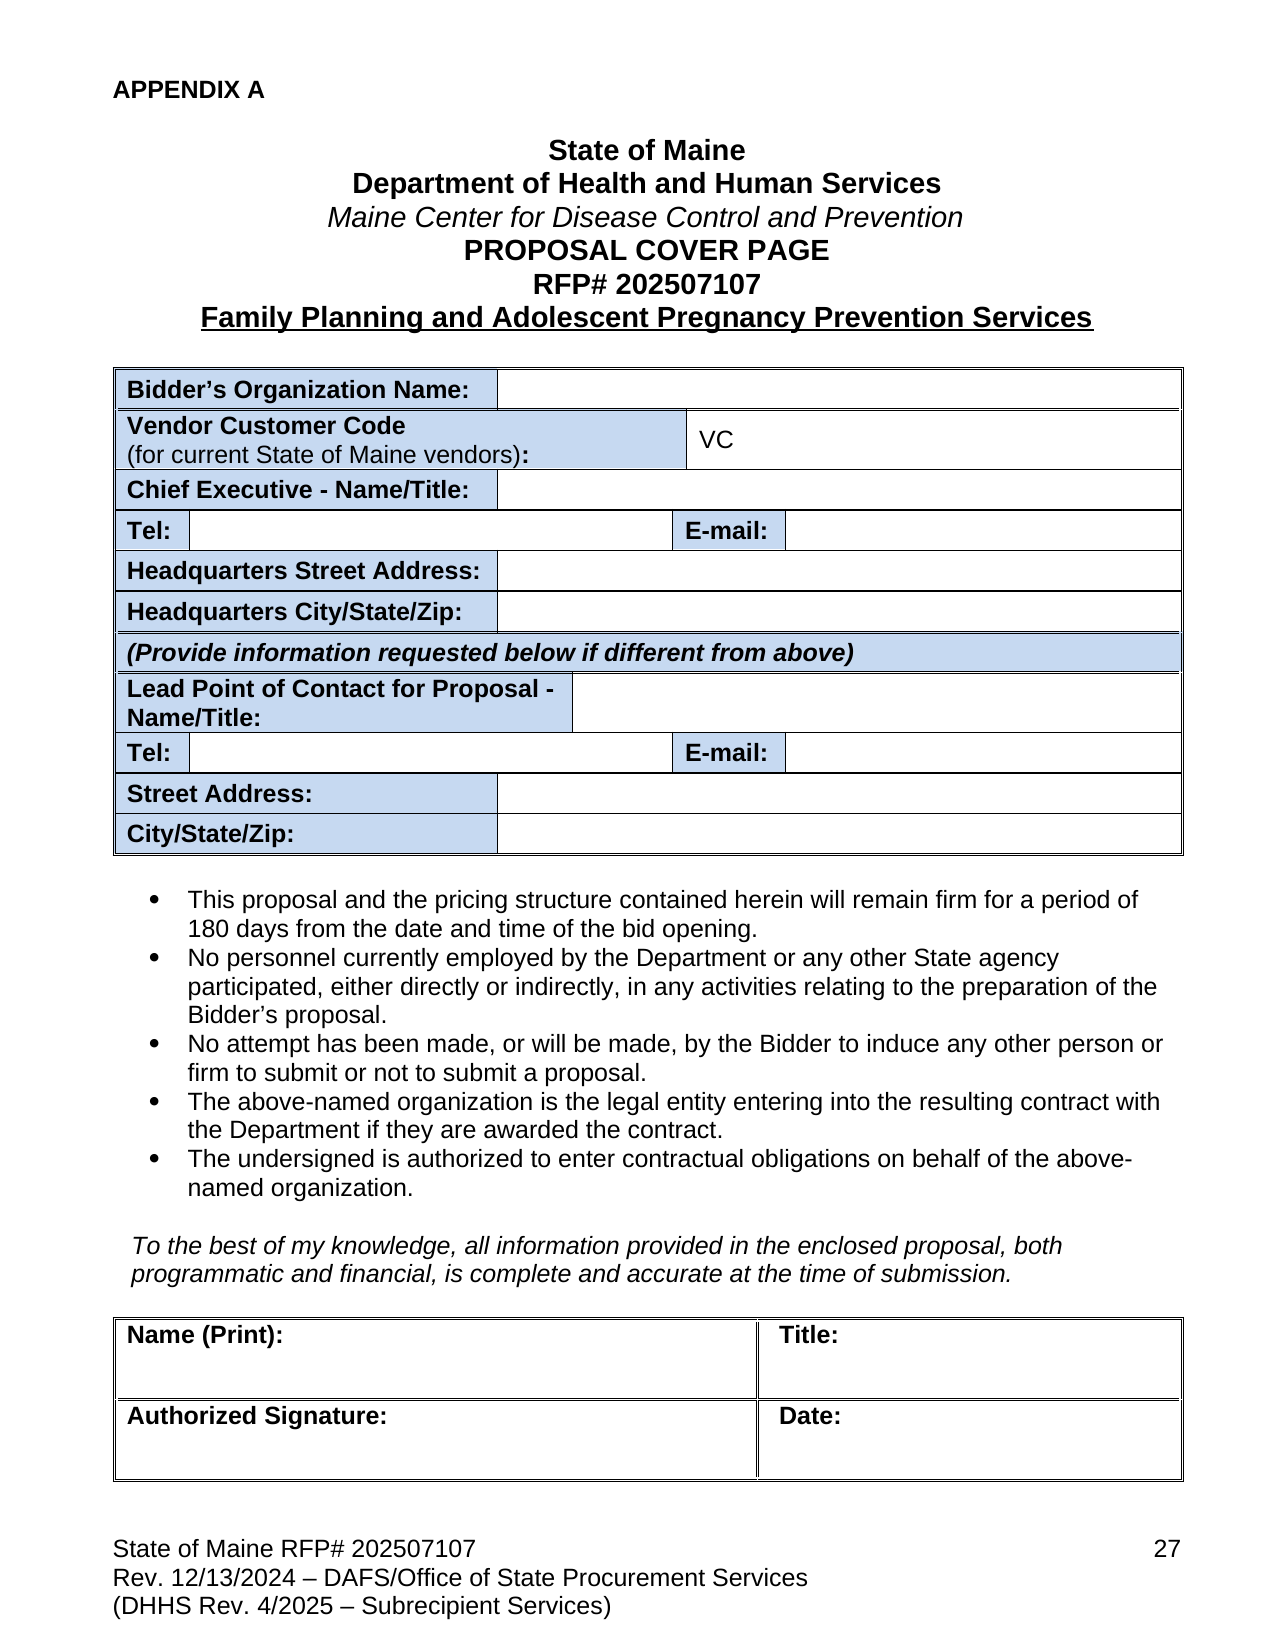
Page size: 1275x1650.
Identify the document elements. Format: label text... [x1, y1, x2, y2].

list The above-named organization is the legal entity entering into the resulting contract with the Department if they are awarded the contract. [150, 1087, 1181, 1144]
table_cell [786, 511, 1181, 549]
text State of Maine [112, 132, 1181, 166]
table_cell Vendor Customer Code (for current State of Maine vendors): [114, 408, 686, 468]
text PROPOSAL COVER PAGE [112, 233, 1181, 267]
text Maine Center for Disease Control and Prevention [112, 199, 1181, 233]
table_cell Headquarters City/State/Zip: [116, 592, 497, 631]
table_header Name (Print): [116, 1318, 758, 1398]
table_cell VC [687, 408, 1183, 468]
table_cell [498, 592, 1181, 631]
table_cell [498, 470, 1181, 509]
text Family Planning and Adolescent Pregnancy Prevention Services [112, 300, 1181, 334]
table_cell Authorized Signature: [114, 1398, 758, 1479]
table_cell Date: [758, 1398, 1183, 1479]
table_cell Street Address: [116, 774, 497, 813]
table_cell [190, 733, 672, 772]
table_cell City/State/Zip: [116, 814, 497, 853]
table_cell E-mail: [673, 511, 785, 549]
table_cell Chief Executive - Name/Title: [116, 470, 497, 509]
table_cell E-mail: [673, 733, 785, 772]
text APPENDIX A [112, 75, 1181, 104]
table_cell [498, 814, 1181, 853]
table_header [498, 370, 1181, 408]
table_cell [786, 733, 1181, 772]
table_cell Tel: [116, 511, 189, 549]
list No personnel currently employed by the Department or any other State agency participated, either directly or indirectly, in any activities relating to the preparation of the Bidder’s proposal. [150, 943, 1181, 1029]
table_cell Headquarters Street Address: [116, 551, 497, 590]
text Department of Health and Human Services [112, 166, 1181, 199]
text RFP# 202507107 [112, 267, 1181, 300]
table_cell Lead Point of Contact for Proposal - Name/Title: [114, 671, 572, 732]
table_cell [498, 774, 1181, 813]
table_cell (Provide information requested below if different from above) [116, 631, 1181, 671]
table_cell [498, 551, 1181, 590]
list No attempt has been made, or will be made, by the Bidder to induce any other person or firm to submit or not to submit a proposal. [150, 1029, 1181, 1087]
table_cell Tel: [116, 733, 189, 772]
text To the best of my knowledge, all information provided in the enclosed proposal, both programmatic and financial, is complete and accurate at the time of submission. [131, 1231, 1181, 1288]
list This proposal and the pricing structure contained herein will remain firm for a period of 180 days from the date and time of the bid opening. [150, 885, 1181, 943]
list The undersigned is authorized to enter contractual obligations on behalf of the above-named organization. [150, 1144, 1181, 1202]
table_header Bidder’s Organization Name: [116, 370, 497, 408]
table_header Title: [758, 1320, 1181, 1398]
table_cell [573, 671, 1183, 732]
table_cell [190, 511, 672, 549]
